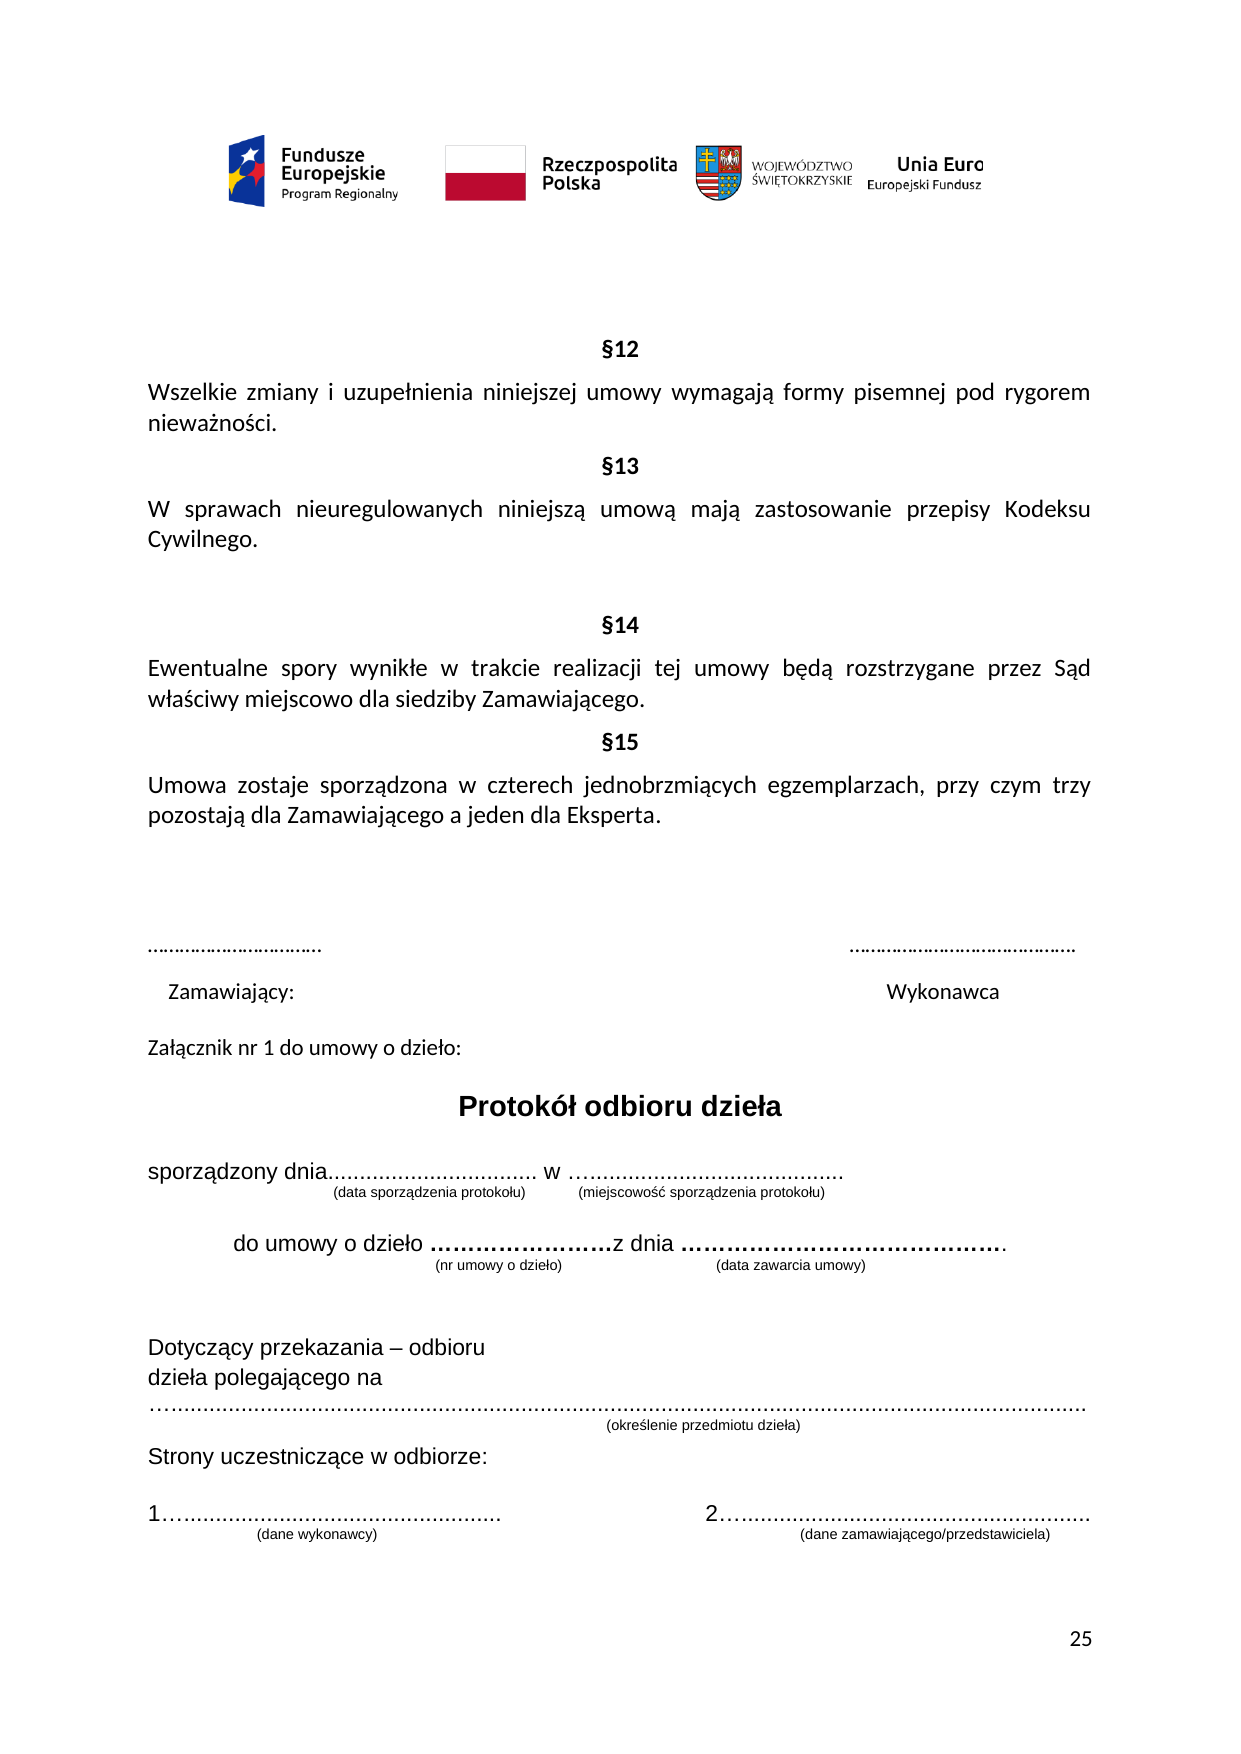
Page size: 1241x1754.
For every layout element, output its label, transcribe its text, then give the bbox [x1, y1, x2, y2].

text (data sporządzenia protokołu) (miejscowość sporządzenia protokołu) [148, 1184, 1092, 1201]
text Ewentualne spory wynikłe w trakcie realizacji tej umowy będą rozstrzygane przez Sąd właściwy miejscowo dla siedziby Zamawiającego. [148, 653, 1092, 714]
text …………………………… ……………………………………. [148, 930, 1092, 958]
text §13 [148, 450, 1092, 481]
picture [228, 135, 398, 207]
text …................................................................................................................................................ [148, 1390, 1092, 1417]
text sporządzony dnia................................. w …........................................ [148, 1158, 1092, 1184]
text Strony uczestniczące w odbiorze: [148, 1443, 1092, 1469]
text §14 [148, 609, 1092, 640]
text 1….................................................. 2…....................................................... [148, 1499, 1092, 1526]
text §12 [148, 333, 1092, 364]
picture [868, 135, 983, 207]
picture [445, 135, 677, 207]
text Protokół odbioru dzieła [148, 1089, 1092, 1123]
text Wszelkie zmiany i uzupełnienia niniejszej umowy wymagają formy pisemnej pod rygorem nieważności. [148, 376, 1092, 437]
text Zamawiający: Wykonawca [148, 977, 1092, 1005]
text Załącznik nr 1 do umowy o dzieło: [148, 1033, 1092, 1061]
text do umowy o dzieło ……………………z dnia ……………………………………. [148, 1230, 1092, 1256]
text (dane wykonawcy) (dane zamawiającego/przedstawiciela) [148, 1526, 1092, 1543]
text §15 [148, 726, 1092, 757]
text (określenie przedmiotu dzieła) [148, 1417, 1092, 1433]
text Dotyczący przekazania – odbioru [148, 1334, 1092, 1360]
text W sprawach nieuregulowanych niniejszą umową mają zastosowanie przepisy Kodeksu Cywilnego. [148, 493, 1092, 554]
text dzieła polegającego na [148, 1364, 1092, 1390]
text Umowa zostaje sporządzona w czterech jednobrzmiących egzemplarzach, przy czym trzy pozostają dla Zamawiającego a jeden dla Eksperta. [148, 769, 1092, 830]
text (nr umowy o dzieło) (data zawarcia umowy) [148, 1256, 1092, 1273]
picture [695, 135, 852, 207]
